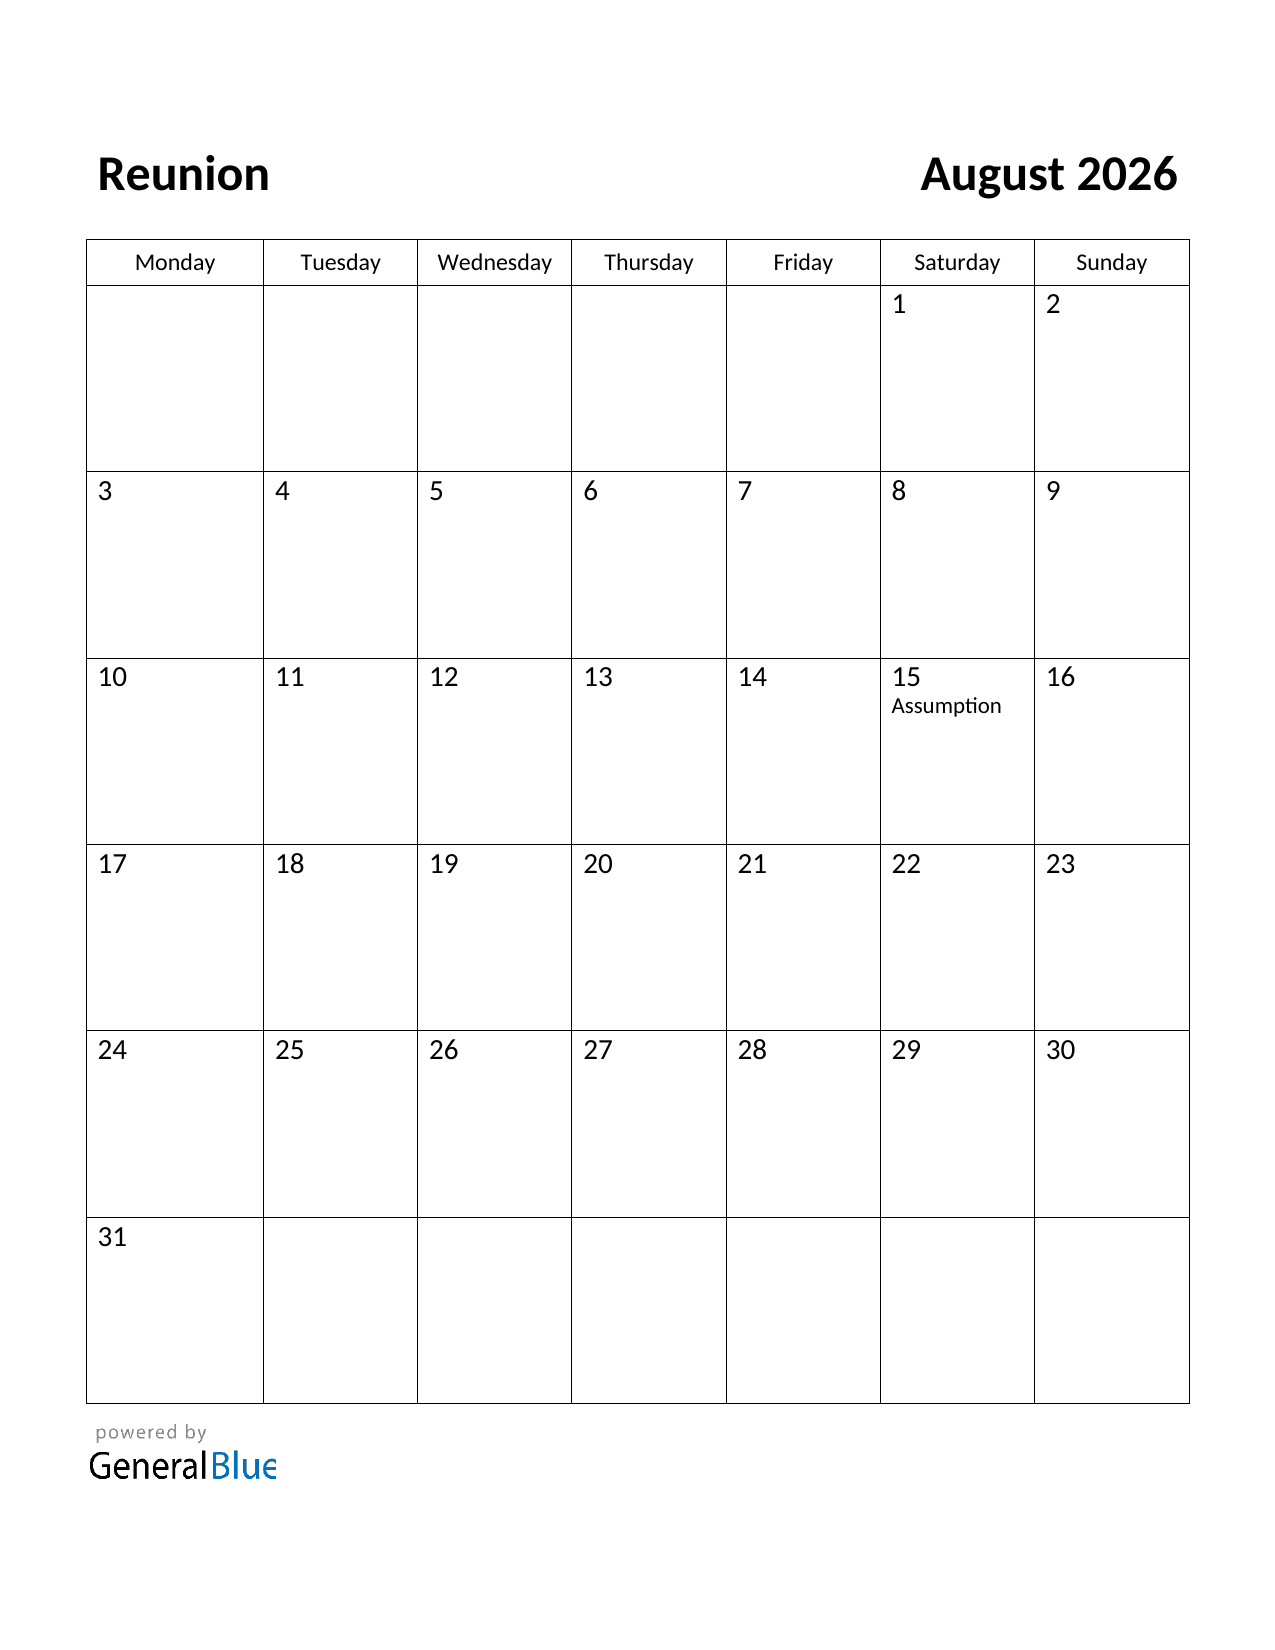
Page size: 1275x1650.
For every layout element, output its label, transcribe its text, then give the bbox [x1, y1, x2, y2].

table_cell [418, 878, 571, 1030]
table_cell Tuesday [264, 240, 417, 284]
table_cell Saturday [881, 240, 1034, 284]
table_cell [572, 1250, 726, 1403]
table_cell [572, 1064, 726, 1217]
table_cell 23 [1035, 845, 1189, 877]
table_header August 2026 [572, 105, 1189, 239]
table_cell [87, 691, 263, 844]
table_cell [727, 878, 880, 1030]
table_cell [1035, 318, 1189, 471]
table_cell [881, 318, 1034, 471]
table_cell [418, 691, 571, 844]
table_cell [727, 286, 880, 318]
table_cell 2 [1035, 286, 1189, 318]
table_cell 28 [727, 1031, 880, 1064]
table_cell 5 [418, 472, 571, 504]
table_cell [86, 1404, 1189, 1502]
table_cell 29 [881, 1031, 1034, 1064]
table_cell [727, 691, 880, 844]
table_cell [1035, 505, 1189, 657]
table_cell [264, 1218, 417, 1250]
table_cell [418, 1250, 571, 1403]
table_cell 25 [264, 1031, 417, 1064]
table_cell Monday [87, 240, 263, 284]
table_cell 6 [572, 472, 726, 504]
table_cell [87, 878, 263, 1030]
table_cell [264, 1064, 417, 1217]
table_cell [881, 505, 1034, 657]
picture [88, 1421, 276, 1484]
table_cell [881, 1218, 1034, 1250]
table_cell [727, 1218, 880, 1250]
table_cell 11 [264, 659, 417, 691]
table_cell [418, 318, 571, 471]
table_cell Thursday [572, 240, 726, 284]
table_cell [727, 1250, 880, 1403]
table_cell 20 [572, 845, 726, 877]
table_cell Assumption [881, 691, 1034, 844]
table_cell 24 [87, 1031, 263, 1064]
table_cell [572, 691, 726, 844]
table_cell 27 [572, 1031, 726, 1064]
table_cell 19 [418, 845, 571, 877]
table_cell 15 [881, 659, 1034, 691]
table_cell 8 [881, 472, 1034, 504]
table_cell [418, 286, 571, 318]
table_cell 1 [881, 286, 1034, 318]
table_cell [727, 505, 880, 657]
table_cell 14 [727, 659, 880, 691]
table_header Reunion [86, 105, 572, 239]
table_cell [264, 1250, 417, 1403]
table_cell 9 [1035, 472, 1189, 504]
table_cell 30 [1035, 1031, 1189, 1064]
table_cell [87, 286, 263, 318]
table_cell [1035, 878, 1189, 1030]
table_cell [87, 505, 263, 657]
table_cell [1035, 1064, 1189, 1217]
table_cell 7 [727, 472, 880, 504]
table_cell 31 [87, 1218, 263, 1250]
table_cell 13 [572, 659, 726, 691]
table_cell [264, 878, 417, 1030]
table_cell [572, 878, 726, 1030]
table_cell [1035, 1250, 1189, 1403]
table_cell [1035, 691, 1189, 844]
table_cell [727, 318, 880, 471]
table_cell 17 [87, 845, 263, 877]
table_cell [87, 1064, 263, 1217]
table_cell Wednesday [418, 240, 571, 284]
table_cell 3 [87, 472, 263, 504]
table_cell 16 [1035, 659, 1189, 691]
table_cell 18 [264, 845, 417, 877]
table_cell Sunday [1035, 240, 1189, 284]
table_cell 22 [881, 845, 1034, 877]
table_cell [881, 878, 1034, 1030]
table_cell [87, 318, 263, 471]
table_cell [264, 505, 417, 657]
table_cell [418, 1218, 571, 1250]
table_cell [264, 318, 417, 471]
table_cell [727, 1064, 880, 1217]
table_cell [572, 1218, 726, 1250]
table_cell [1035, 1218, 1189, 1250]
table_cell [264, 691, 417, 844]
table_cell [572, 286, 726, 318]
table_cell Friday [727, 240, 880, 284]
table_cell [881, 1064, 1034, 1217]
table_cell [418, 1064, 571, 1217]
table_cell [572, 505, 726, 657]
table_cell 4 [264, 472, 417, 504]
table_cell [87, 1250, 263, 1403]
table_cell 12 [418, 659, 571, 691]
table_cell 21 [727, 845, 880, 877]
table_cell [572, 318, 726, 471]
table_cell 10 [87, 659, 263, 691]
table_cell [264, 286, 417, 318]
table_cell 26 [418, 1031, 571, 1064]
table_cell [418, 505, 571, 657]
table_cell [881, 1250, 1034, 1403]
